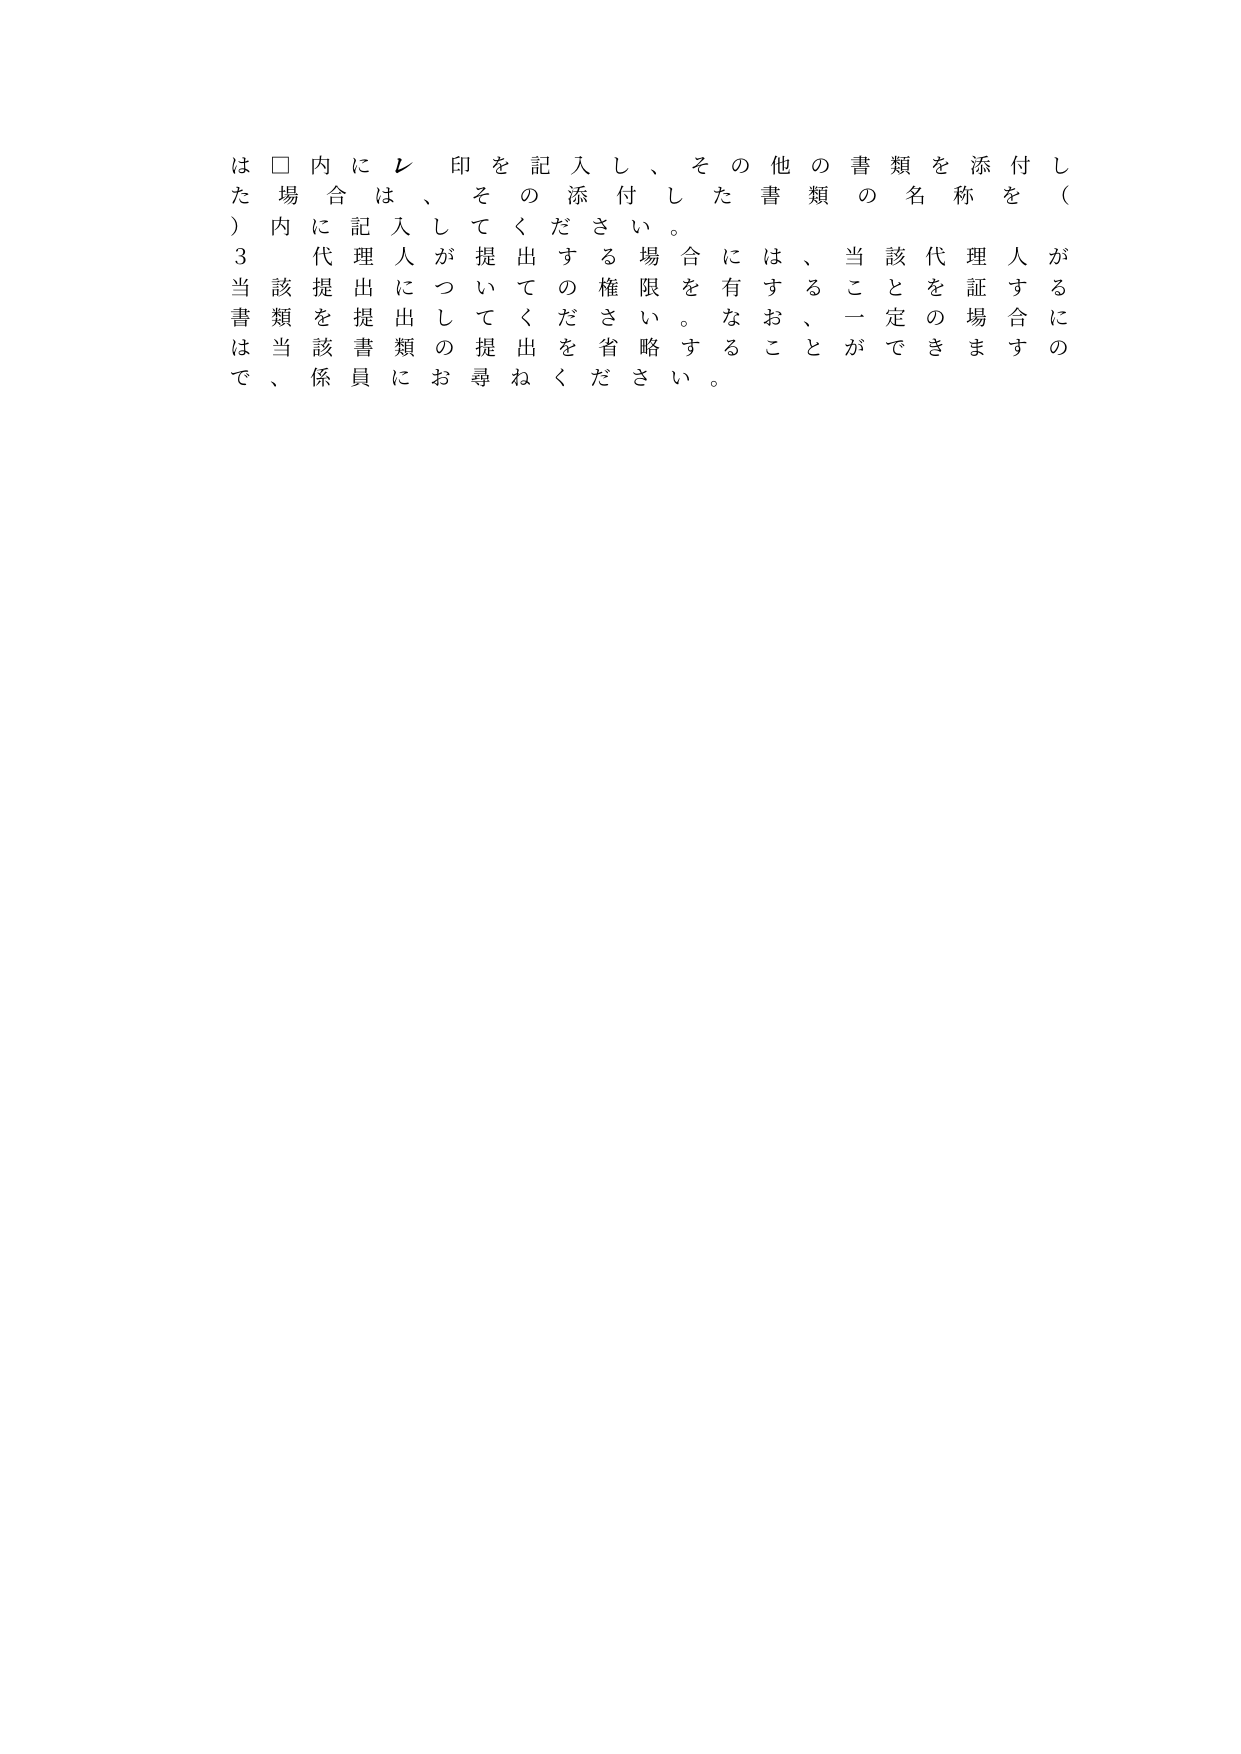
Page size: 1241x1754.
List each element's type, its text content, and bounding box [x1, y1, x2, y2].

text ３ 代理人が提出する場合には、当該代理人が当該提出についての権限を有することを証する書類を提出してください。なお、一定の場合には当該書類の提出を省略することができますので、係員にお尋ねください。 [210, 240, 1090, 392]
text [210, 149, 1090, 240]
